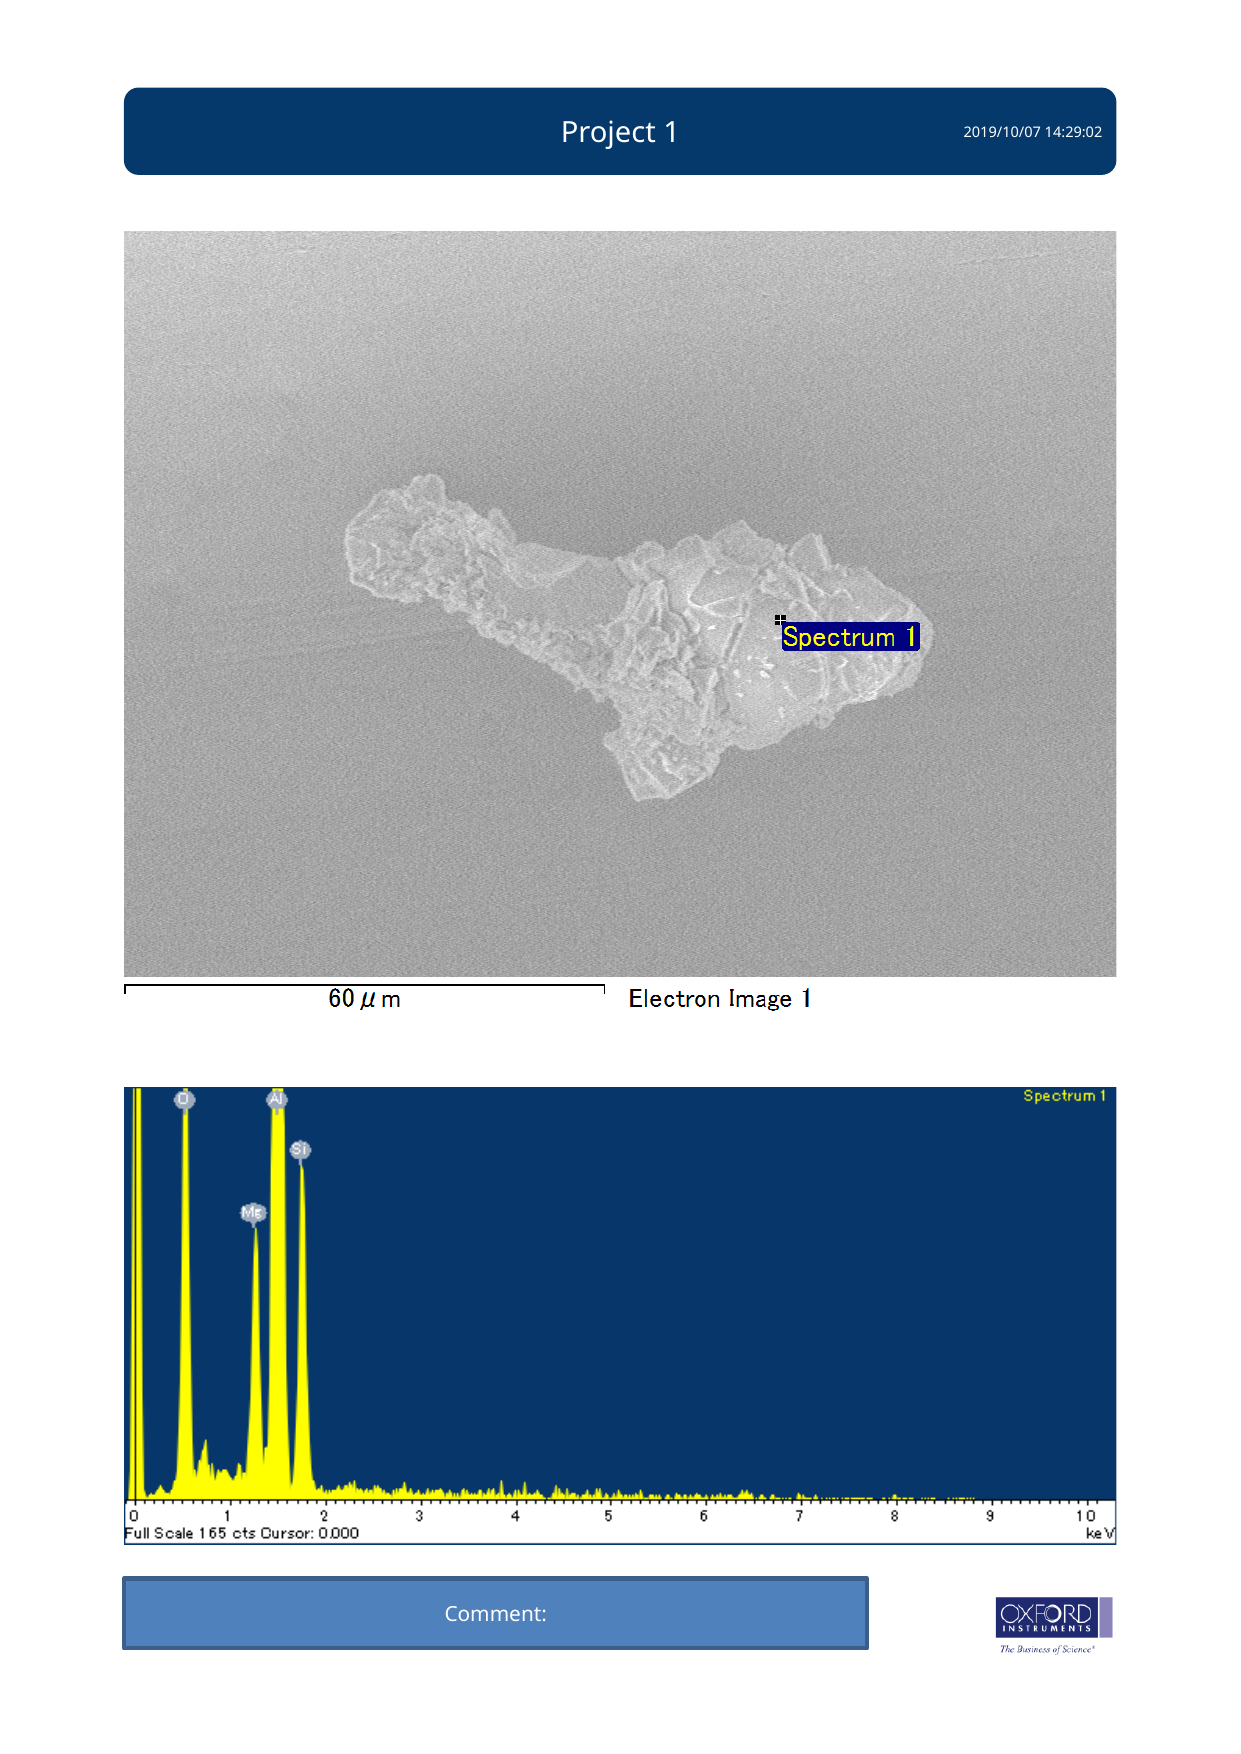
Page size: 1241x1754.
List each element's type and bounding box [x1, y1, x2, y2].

picture [992, 1596, 1117, 1656]
